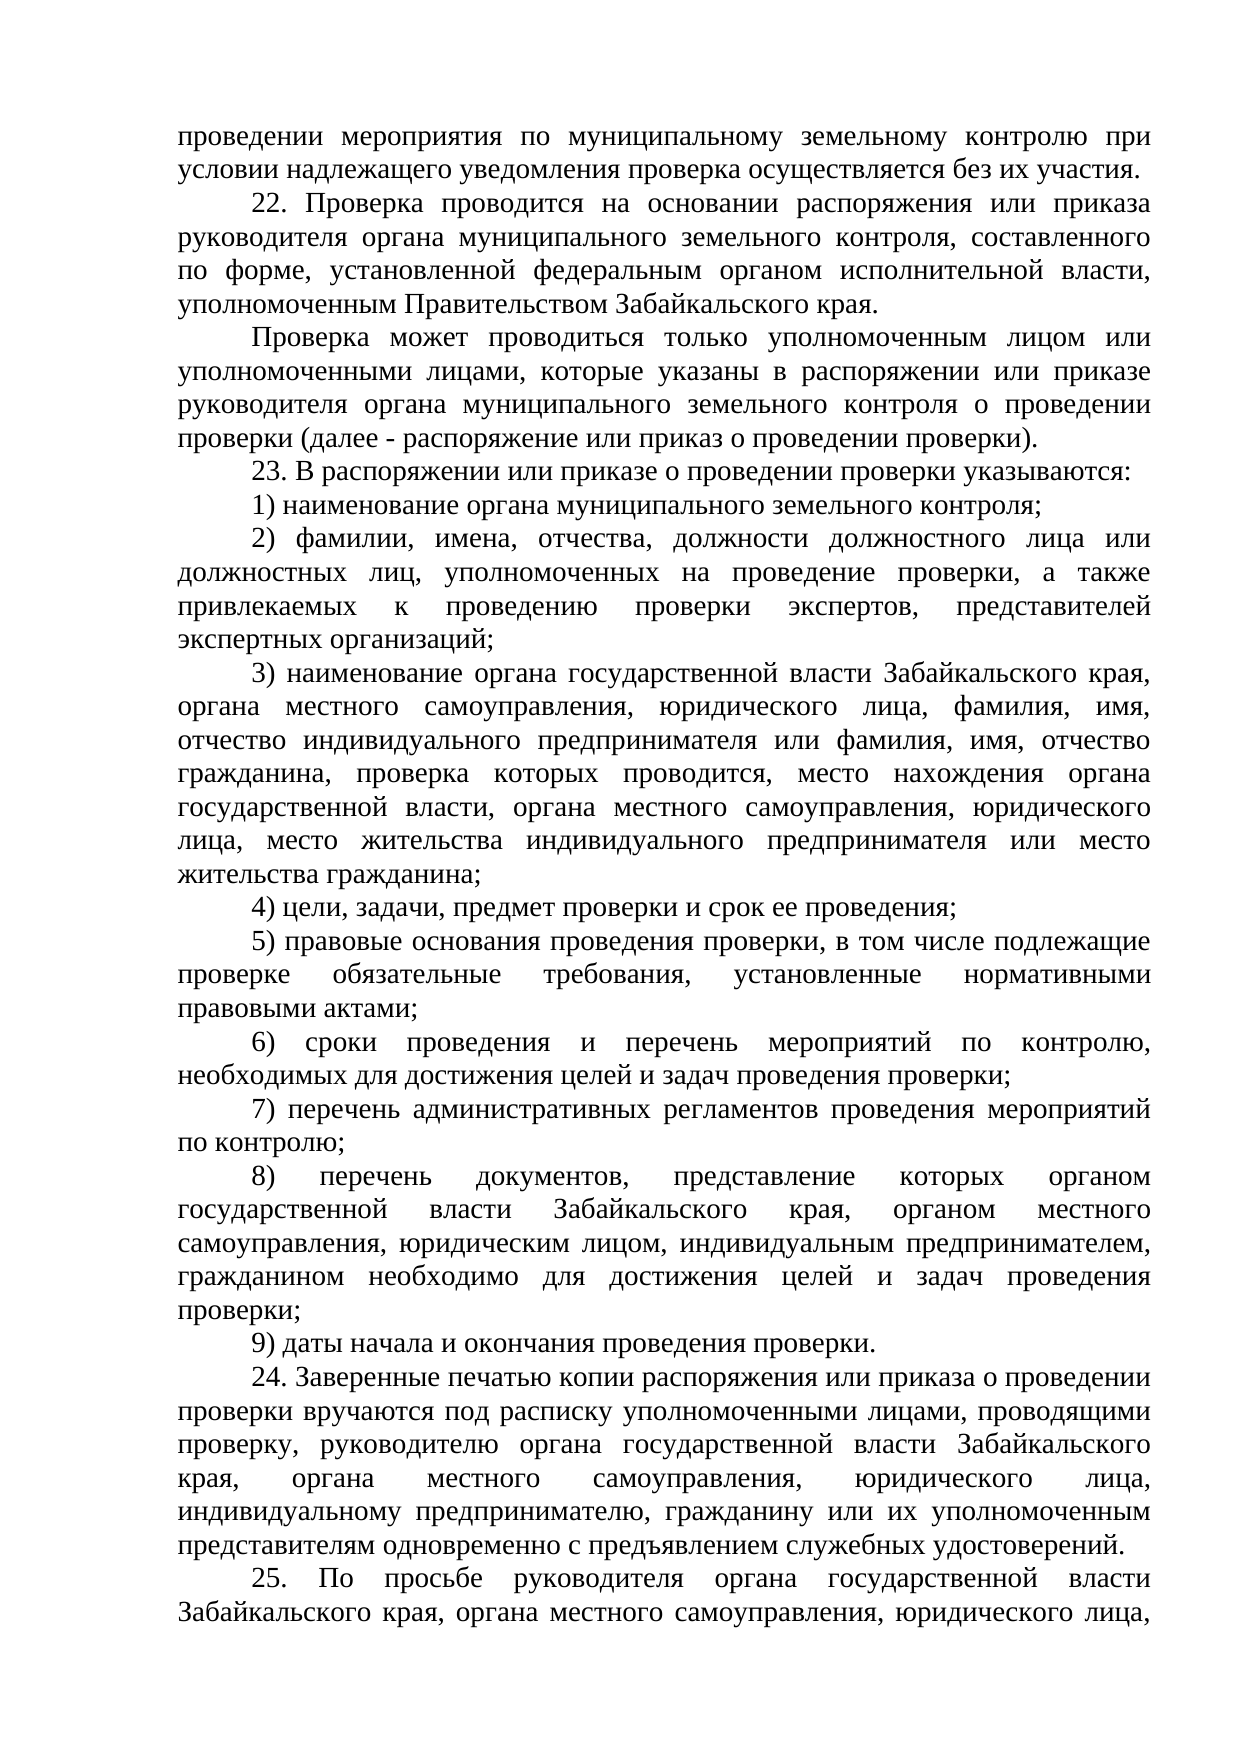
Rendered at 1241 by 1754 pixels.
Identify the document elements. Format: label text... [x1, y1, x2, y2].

text 23. В распоряжении или приказе о проведении проверки указываются: [177, 453, 1152, 487]
text 5) правовые основания проведения проверки, в том числе подлежащие проверке обязательные требования, установленные нормативными правовыми актами; [177, 923, 1152, 1024]
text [177, 118, 1152, 185]
text 9) даты начала и окончания проведения проверки. [177, 1326, 1152, 1359]
text 8) перечень документов, представление которых органом государственной власти Забайкальского края, органом местного самоуправления, юридическим лицом, индивидуальным предпринимателем, гражданином необходимо для достижения целей и задач проведения проверки; [177, 1158, 1152, 1326]
text 7) перечень административных регламентов проведения мероприятий по контролю; [177, 1091, 1152, 1158]
text 24. Заверенные печатью копии распоряжения или приказа о проведении проверки вручаются под расписку уполномоченными лицами, проводящими проверку, руководителю органа государственной власти Забайкальского края, органа местного самоуправления, юридического лица, индивидуальному предпринимателю, гражданину или их уполномоченным представителям одновременно с предъявлением служебных удостоверений. [177, 1359, 1152, 1560]
text 3) наименование органа государственной власти Забайкальского края, органа местного самоуправления, юридического лица, фамилия, имя, отчество индивидуального предпринимателя или фамилия, имя, отчество гражданина, проверка которых проводится, место нахождения органа государственной власти, органа местного самоуправления, юридического лица, место жительства индивидуального предпринимателя или место жительства гражданина; [177, 655, 1152, 889]
text 22. Проверка проводится на основании распоряжения или приказа руководителя органа муниципального земельного контроля, составленного по форме, установленной федеральным органом исполнительной власти, уполномоченным Правительством Забайкальского края. [177, 185, 1152, 319]
text 4) цели, задачи, предмет проверки и срок ее проведения; [177, 889, 1152, 923]
text Проверка может проводиться только уполномоченным лицом или уполномоченными лицами, которые указаны в распоряжении или приказе руководителя органа муниципального земельного контроля о проведении проверки (далее - распоряжение или приказ о проведении проверки). [177, 319, 1152, 453]
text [177, 1560, 1152, 1627]
text 1) наименование органа муниципального земельного контроля; [177, 487, 1152, 521]
text 2) фамилии, имена, отчества, должности должностного лица или должностных лиц, уполномоченных на проведение проверки, а также привлекаемых к проведению проверки экспертов, представителей экспертных организаций; [177, 521, 1152, 655]
text 6) сроки проведения и перечень мероприятий по контролю, необходимых для достижения целей и задач проведения проверки; [177, 1024, 1152, 1091]
